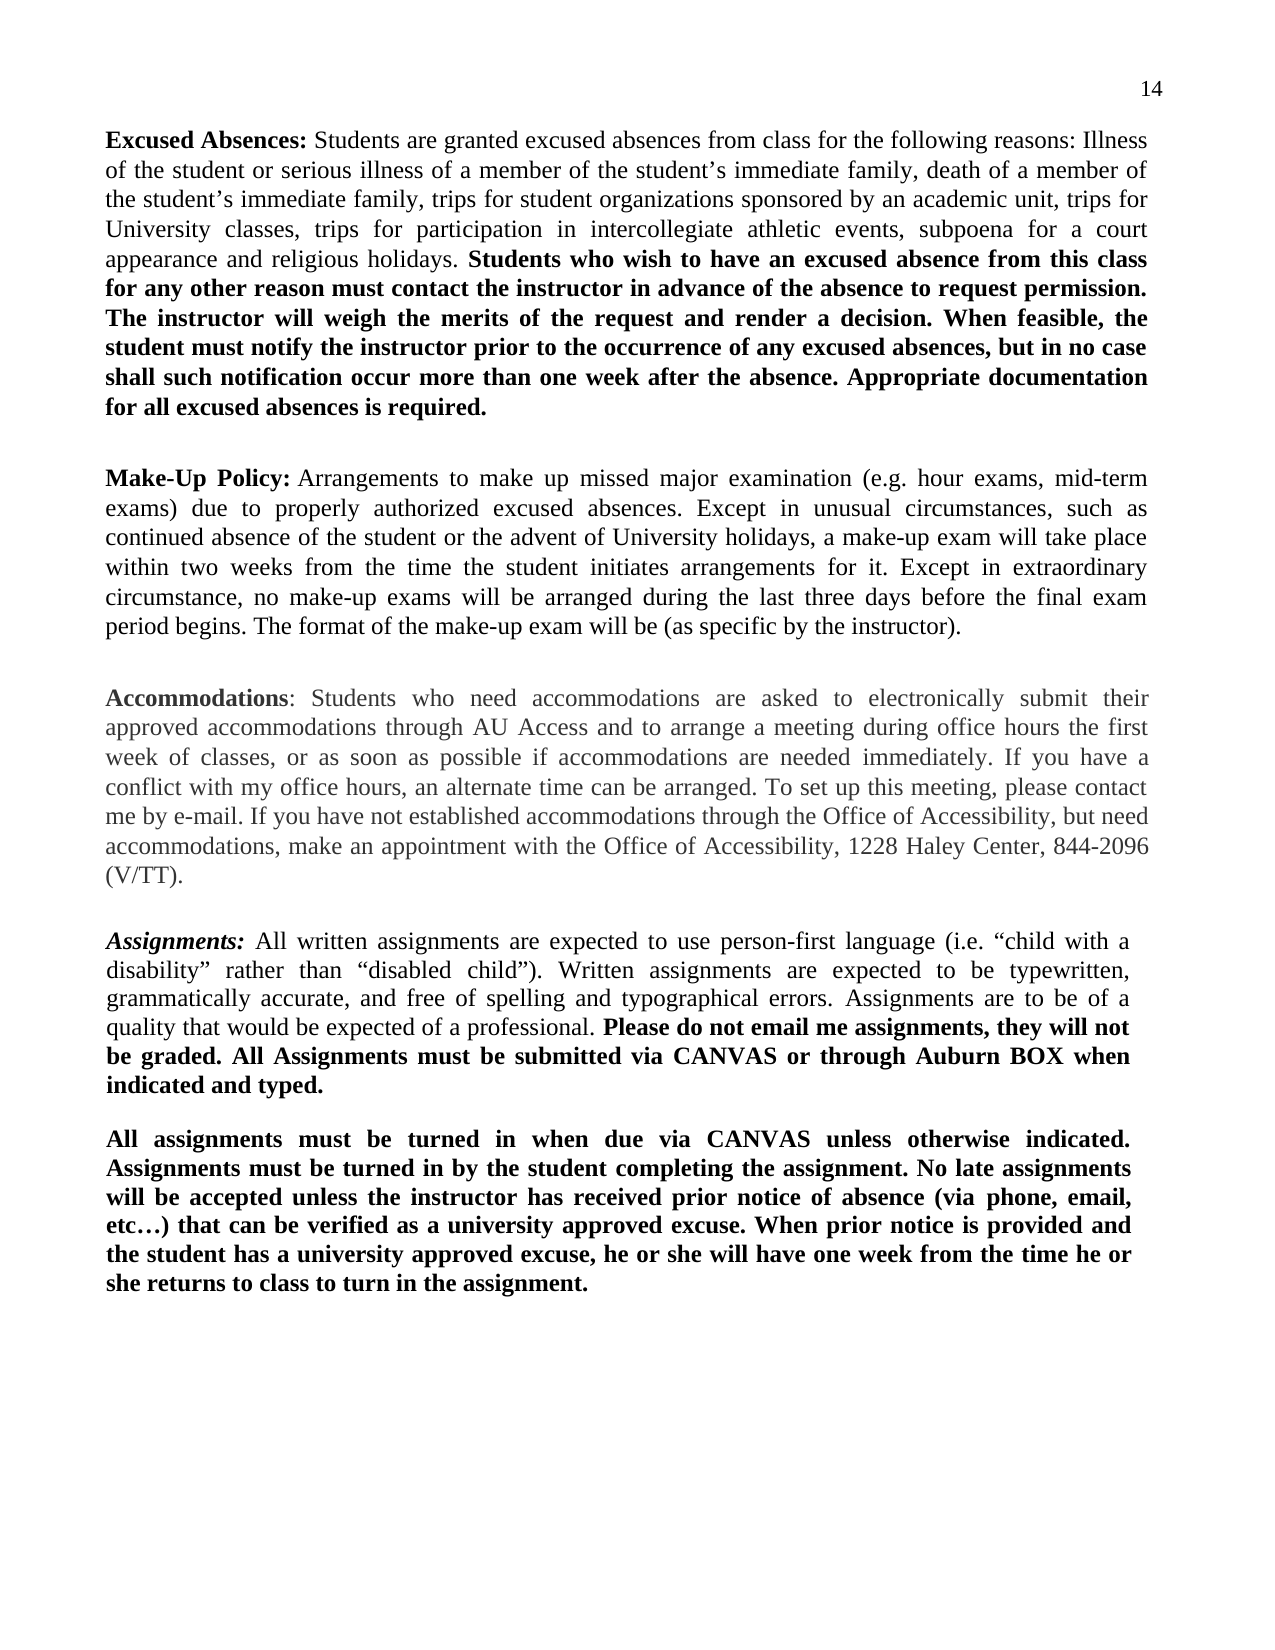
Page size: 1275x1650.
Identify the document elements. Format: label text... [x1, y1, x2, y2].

text Make-Up Policy: Arrangements to make up missed major examination (e.g. hour exams, mid-term exams) due to properly authorized excused absences. Except in unusual circumstances, such as continued absence of the student or the advent of University holidays, a make-up exam will take place within two weeks from the time the student initiates arrangements for it. Except in extraordinary circumstance, no make-up exams will be arranged during the last three days before the final exam period begins. The format of the make-up exam will be (as specific by the instructor). [105, 463, 1149, 640]
text Excused Absences: Students are granted excused absences from class for the following reasons: Illness of the student or serious illness of a member of the student’s immediate family, death of a member of the student’s immediate family, trips for student organizations sponsored by an academic unit, trips for University classes, trips for participation in intercollegiate athletic events, subpoena for a court appearance and religious holidays. Students who wish to have an excused absence from this class for any other reason must contact the instructor in advance of the absence to request permission. The instructor will weigh the merits of the request and render a decision. When feasible, the student must notify the instructor prior to the occurrence of any excused absences, but in no case shall such notification occur more than one week after the absence. Appropriate documentation for all excused absences is required. [105, 125, 1149, 420]
text Assignments: All written assignments are expected to use person-first language (i.e. “child with a disability” rather than “disabled child”). Written assignments are expected to be typewritten, grammatically accurate, and free of spelling and typographical errors. Assignments are to be of a quality that would be expected of a professional. Please do not email me assignments, they will not be graded. All Assignments must be submitted via CANVAS or through Auburn BOX when indicated and typed. [106, 926, 1131, 1098]
text All assignments must be turned in when due via CANVAS unless otherwise indicated. Assignments must be turned in by the student completing the assignment. No late assignments will be accepted unless the instructor has received prior notice of absence (via phone, email, etc…) that can be verified as a university approved excuse. When prior notice is provided and the student has a university approved excuse, he or she will have one week from the time he or she returns to class to turn in the assignment. [106, 1124, 1132, 1297]
text Accommodations: Students who need accommodations are asked to electronically submit their approved accommodations through AU Access and to arrange a meeting during office hours the first week of classes, or as soon as possible if accommodations are needed immediately. If you have a conflict with my office hours, an alternate time can be arranged. To set up this meeting, please contact me by e-mail. If you have not established accommodations through the Office of Accessibility, but need accommodations, make an appointment with the Office of Accessibility, 1228 Haley Center, 844-2096 (V/TT). [105, 683, 1149, 889]
